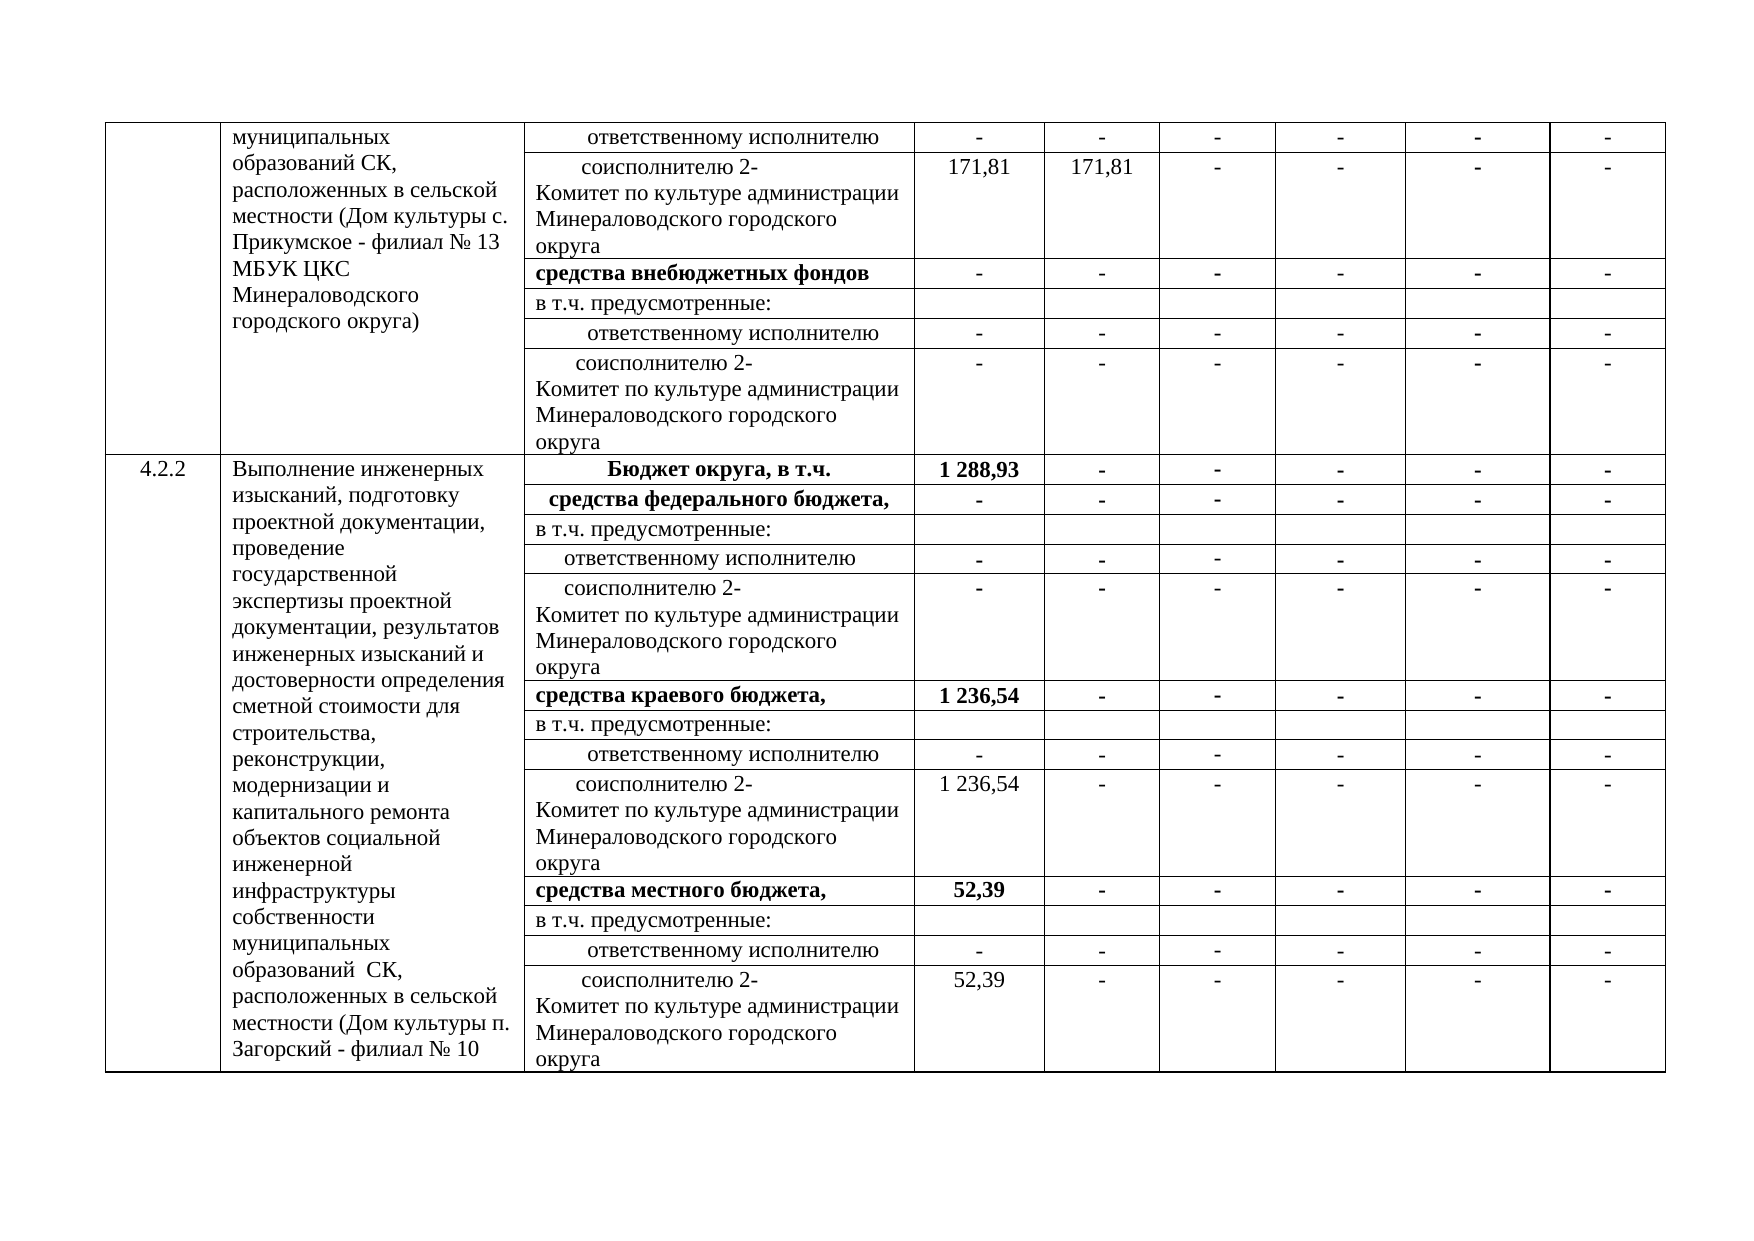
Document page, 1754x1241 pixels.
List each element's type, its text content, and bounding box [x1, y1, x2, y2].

table_cell 1 288,93 [915, 455, 1044, 484]
table_cell - [1045, 259, 1159, 288]
table_cell соисполнителю 2- Комитет по культуре администрации Минераловодского городского округа [525, 574, 914, 680]
table_cell - [1406, 681, 1549, 709]
table_cell - [1276, 681, 1405, 709]
table_cell - [915, 740, 1044, 769]
table_cell - [1276, 319, 1405, 348]
table_cell [1160, 711, 1275, 739]
table_cell - [1551, 770, 1665, 876]
table_cell - [1160, 319, 1275, 348]
table_cell - [1406, 877, 1549, 905]
table_cell - [1276, 770, 1405, 876]
table_cell - [1045, 349, 1159, 454]
table_cell - [1045, 770, 1159, 876]
table_cell - [1160, 681, 1275, 709]
table_cell - [915, 485, 1044, 514]
table_cell - [1551, 877, 1665, 905]
table_cell - [915, 123, 1044, 152]
table_cell [1406, 515, 1549, 543]
table_cell - [915, 936, 1044, 965]
table_cell 1 236,54 [915, 681, 1044, 709]
table_cell - [1045, 319, 1159, 348]
table_cell [1045, 711, 1159, 739]
table_cell - [1551, 485, 1665, 514]
table_cell - [1276, 455, 1405, 484]
table_cell - [1276, 740, 1405, 769]
table_cell [1551, 906, 1665, 935]
table_cell ответственному исполнителю [525, 936, 914, 965]
table_cell [1160, 906, 1275, 935]
table_cell ответственному исполнителю [525, 319, 914, 348]
table_cell - [1160, 936, 1275, 965]
table_cell [1276, 515, 1405, 543]
table_cell - [1045, 936, 1159, 965]
table_cell - [1406, 153, 1549, 258]
table_cell 171,81 [915, 153, 1044, 258]
table_cell - [1551, 455, 1665, 484]
table_cell - [915, 574, 1044, 680]
table_cell средства федерального бюджета, [525, 485, 914, 514]
table_cell - [1045, 681, 1159, 709]
table_cell - [1160, 545, 1275, 573]
table_cell [915, 289, 1044, 318]
table_cell [1045, 515, 1159, 543]
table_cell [525, 966, 914, 1071]
table_cell - [1551, 319, 1665, 348]
table_cell - [915, 259, 1044, 288]
table_cell - [1276, 123, 1405, 152]
table_cell - [1276, 574, 1405, 680]
table_cell в т.ч. предусмотренные: [525, 711, 914, 739]
table_cell 171,81 [1045, 153, 1159, 258]
table_cell - [1406, 123, 1549, 152]
table_cell - [1045, 545, 1159, 573]
table_cell 52,39 [915, 966, 1044, 1071]
table_cell [915, 906, 1044, 935]
table_cell - [1551, 259, 1665, 288]
table_cell - [1160, 770, 1275, 876]
table_cell - [1045, 485, 1159, 514]
table_cell - [1551, 966, 1665, 1071]
table_cell средства местного бюджета, [525, 877, 914, 905]
table_cell - [1406, 966, 1549, 1071]
table_cell [915, 515, 1044, 543]
table_cell - [1276, 485, 1405, 514]
table_cell - [1160, 455, 1275, 484]
table_cell - [1406, 740, 1549, 769]
table_cell - [1160, 259, 1275, 288]
table_cell 4.2.2 [106, 455, 220, 1071]
table_cell - [1406, 319, 1549, 348]
table_cell - [1551, 349, 1665, 454]
table_cell - [1276, 545, 1405, 573]
table_cell - [1276, 936, 1405, 965]
table_cell [1276, 711, 1405, 739]
table_cell 1 236,54 [915, 770, 1044, 876]
table_cell соисполнителю 2- Комитет по культуре администрации Минераловодского городского округа [525, 770, 914, 876]
table_cell 52,39 [915, 877, 1044, 905]
table_cell Бюджет округа, в т.ч. [525, 455, 914, 484]
table_cell - [1551, 681, 1665, 709]
table_cell - [1551, 545, 1665, 573]
table_cell ответственному исполнителю [525, 740, 914, 769]
table_cell - [1276, 259, 1405, 288]
table_cell - [1160, 966, 1275, 1071]
table_cell - [1406, 485, 1549, 514]
table_cell - [1045, 740, 1159, 769]
table_cell - [1551, 936, 1665, 965]
table_cell - [1551, 740, 1665, 769]
table_cell средства краевого бюджета, [525, 681, 914, 709]
table_cell [1406, 906, 1549, 935]
table_cell - [1551, 153, 1665, 258]
table_cell средства внебюджетных фондов [525, 259, 914, 288]
table_cell - [1045, 877, 1159, 905]
table_cell - [915, 319, 1044, 348]
table_cell - [1406, 349, 1549, 454]
table_cell [1406, 289, 1549, 318]
table_cell в т.ч. предусмотренные: [525, 289, 914, 318]
table_cell - [1276, 877, 1405, 905]
table_cell - [1160, 877, 1275, 905]
table_cell - [1160, 485, 1275, 514]
table_cell [915, 711, 1044, 739]
table_cell в т.ч. предусмотренные: [525, 515, 914, 543]
table_cell - [1276, 153, 1405, 258]
table_cell [1406, 711, 1549, 739]
table_cell - [1551, 123, 1665, 152]
table_cell [1551, 289, 1665, 318]
table_cell [1160, 515, 1275, 543]
table_cell [1551, 711, 1665, 739]
table_cell [1276, 289, 1405, 318]
table_cell - [1406, 455, 1549, 484]
table_cell - [1160, 123, 1275, 152]
table_cell - [1406, 259, 1549, 288]
table_cell соисполнителю 2- Комитет по культуре администрации Минераловодского городского округа [525, 349, 914, 454]
table_cell - [1276, 966, 1405, 1071]
table_cell - [1551, 574, 1665, 680]
table_cell ответственному исполнителю [525, 545, 914, 573]
table_cell - [915, 349, 1044, 454]
table_cell - [1406, 545, 1549, 573]
table_cell [1160, 289, 1275, 318]
table_cell [1276, 906, 1405, 935]
table_cell - [1045, 455, 1159, 484]
table_cell в т.ч. предусмотренные: [525, 906, 914, 935]
table_cell - [1406, 574, 1549, 680]
table_cell - [1276, 349, 1405, 454]
table_cell [1551, 515, 1665, 543]
table_cell - [1160, 153, 1275, 258]
table_cell - [915, 545, 1044, 573]
table_cell - [1045, 123, 1159, 152]
table_cell - [1045, 966, 1159, 1071]
table_cell ответственному исполнителю [525, 123, 914, 152]
table_cell [1045, 906, 1159, 935]
table_cell - [1160, 740, 1275, 769]
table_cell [525, 153, 914, 258]
table_cell - [1160, 349, 1275, 454]
table_cell Выполнение инженерных изысканий, подготовку проектной документации, проведение государственной экспертизы проектной документации, результатов инженерных изысканий и достоверности определения сметной стоимости для строительства, реконструкции, модернизации и капитального ремонта объектов социальной инженерной инфраструктуры собственности муниципальных образований СК, расположенных в сельской местности (Дом культуры п. Загорский - филиал № 10 МБУК ЦКС Минераловодского городского округа) [221, 455, 524, 1071]
table_cell - [1406, 936, 1549, 965]
table_cell [1045, 289, 1159, 318]
table_cell - [1160, 574, 1275, 680]
table_cell - [1045, 574, 1159, 680]
table_cell - [1406, 770, 1549, 876]
